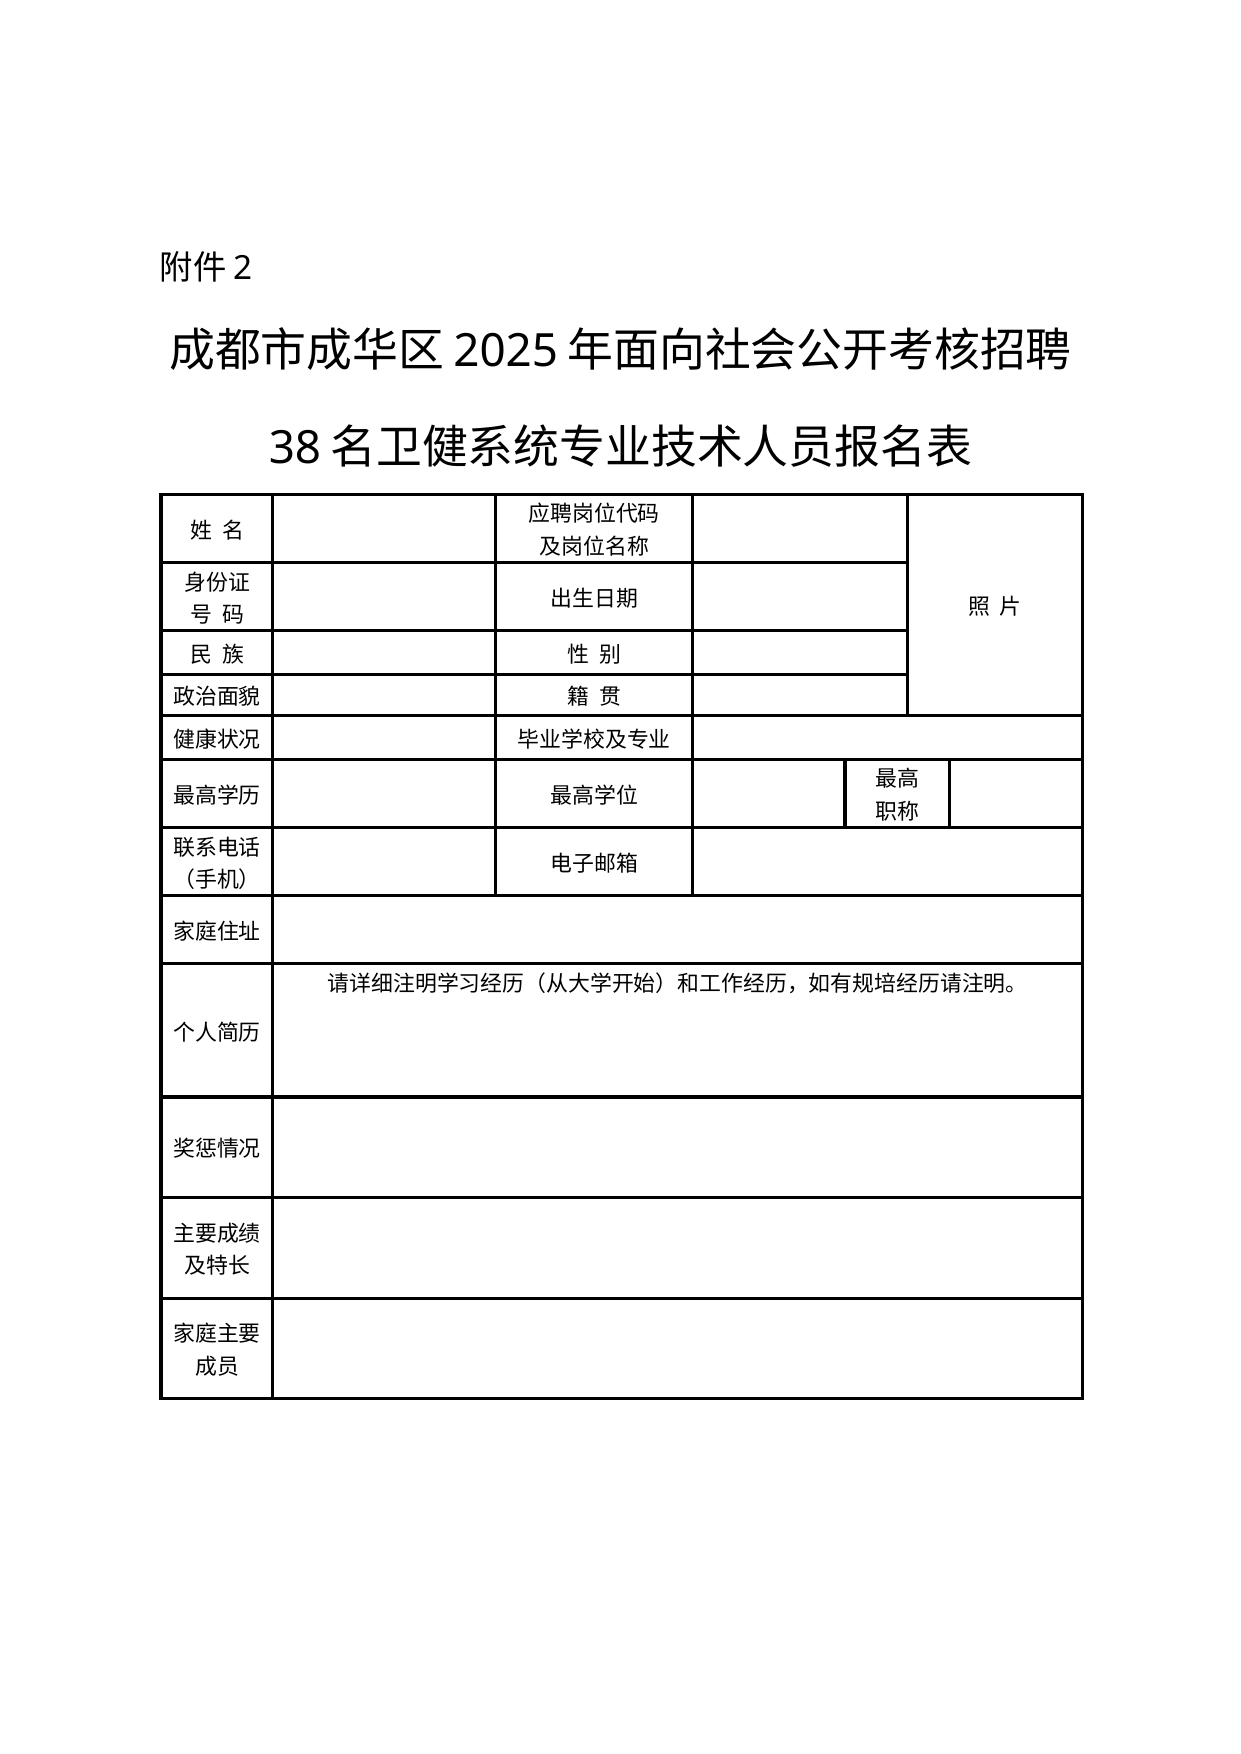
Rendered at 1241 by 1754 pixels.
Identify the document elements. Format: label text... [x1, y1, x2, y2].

table_cell 请详细注明学习经历（从大学开始）和工作经历，如有规培经历请注明。 [274, 965, 1081, 1095]
table_cell 出生日期 [497, 564, 691, 629]
table_cell 民 族 [163, 632, 271, 673]
table_cell 主要成绩及特长 [163, 1199, 271, 1297]
table_cell [274, 1199, 1081, 1297]
table_header 应聘岗位代码 及岗位名称 [497, 496, 691, 561]
table_cell 联系电话 （手机） [163, 829, 271, 894]
table_cell [694, 761, 843, 826]
table_cell [274, 676, 494, 714]
table_cell [694, 676, 906, 714]
table_cell 身份证 号 码 [163, 564, 271, 629]
text 成都市成华区2025年面向社会公开考核招聘38名卫健系统专业技术人员报名表 [159, 298, 1081, 493]
table_cell [694, 829, 1081, 894]
table_header 姓 名 [163, 496, 271, 561]
table_header [274, 496, 494, 561]
table_header [694, 496, 906, 561]
table_cell [694, 632, 906, 673]
table_cell [274, 897, 1081, 962]
table_cell 家庭主要成员 [163, 1300, 271, 1397]
text 附件2 [159, 233, 1081, 298]
table_cell 家庭住址 [163, 897, 271, 962]
table_header 照 片 [909, 496, 1081, 714]
table_cell 最高 职称 [847, 761, 948, 826]
table_cell [274, 829, 494, 894]
table_cell [274, 761, 494, 826]
table_cell [694, 564, 906, 629]
table_cell 电子邮箱 [497, 829, 691, 894]
table_cell [274, 1099, 1081, 1196]
table_cell [274, 632, 494, 673]
table_cell 最高学历 [163, 761, 271, 826]
table_cell 最高学位 [497, 761, 691, 826]
table_cell 奖惩情况 [163, 1099, 271, 1196]
table_cell 个人简历 [163, 965, 271, 1095]
table_cell 政治面貌 [163, 676, 271, 714]
table_cell 健康状况 [163, 717, 271, 758]
table_cell 籍 贯 [497, 676, 691, 714]
table_cell [274, 1300, 1081, 1397]
table_cell [274, 564, 494, 629]
table_cell [694, 717, 1081, 758]
table_cell 毕业学校及专业 [497, 717, 691, 758]
table_cell [951, 761, 1081, 826]
table_cell [274, 717, 494, 758]
table_cell 性 别 [497, 632, 691, 673]
